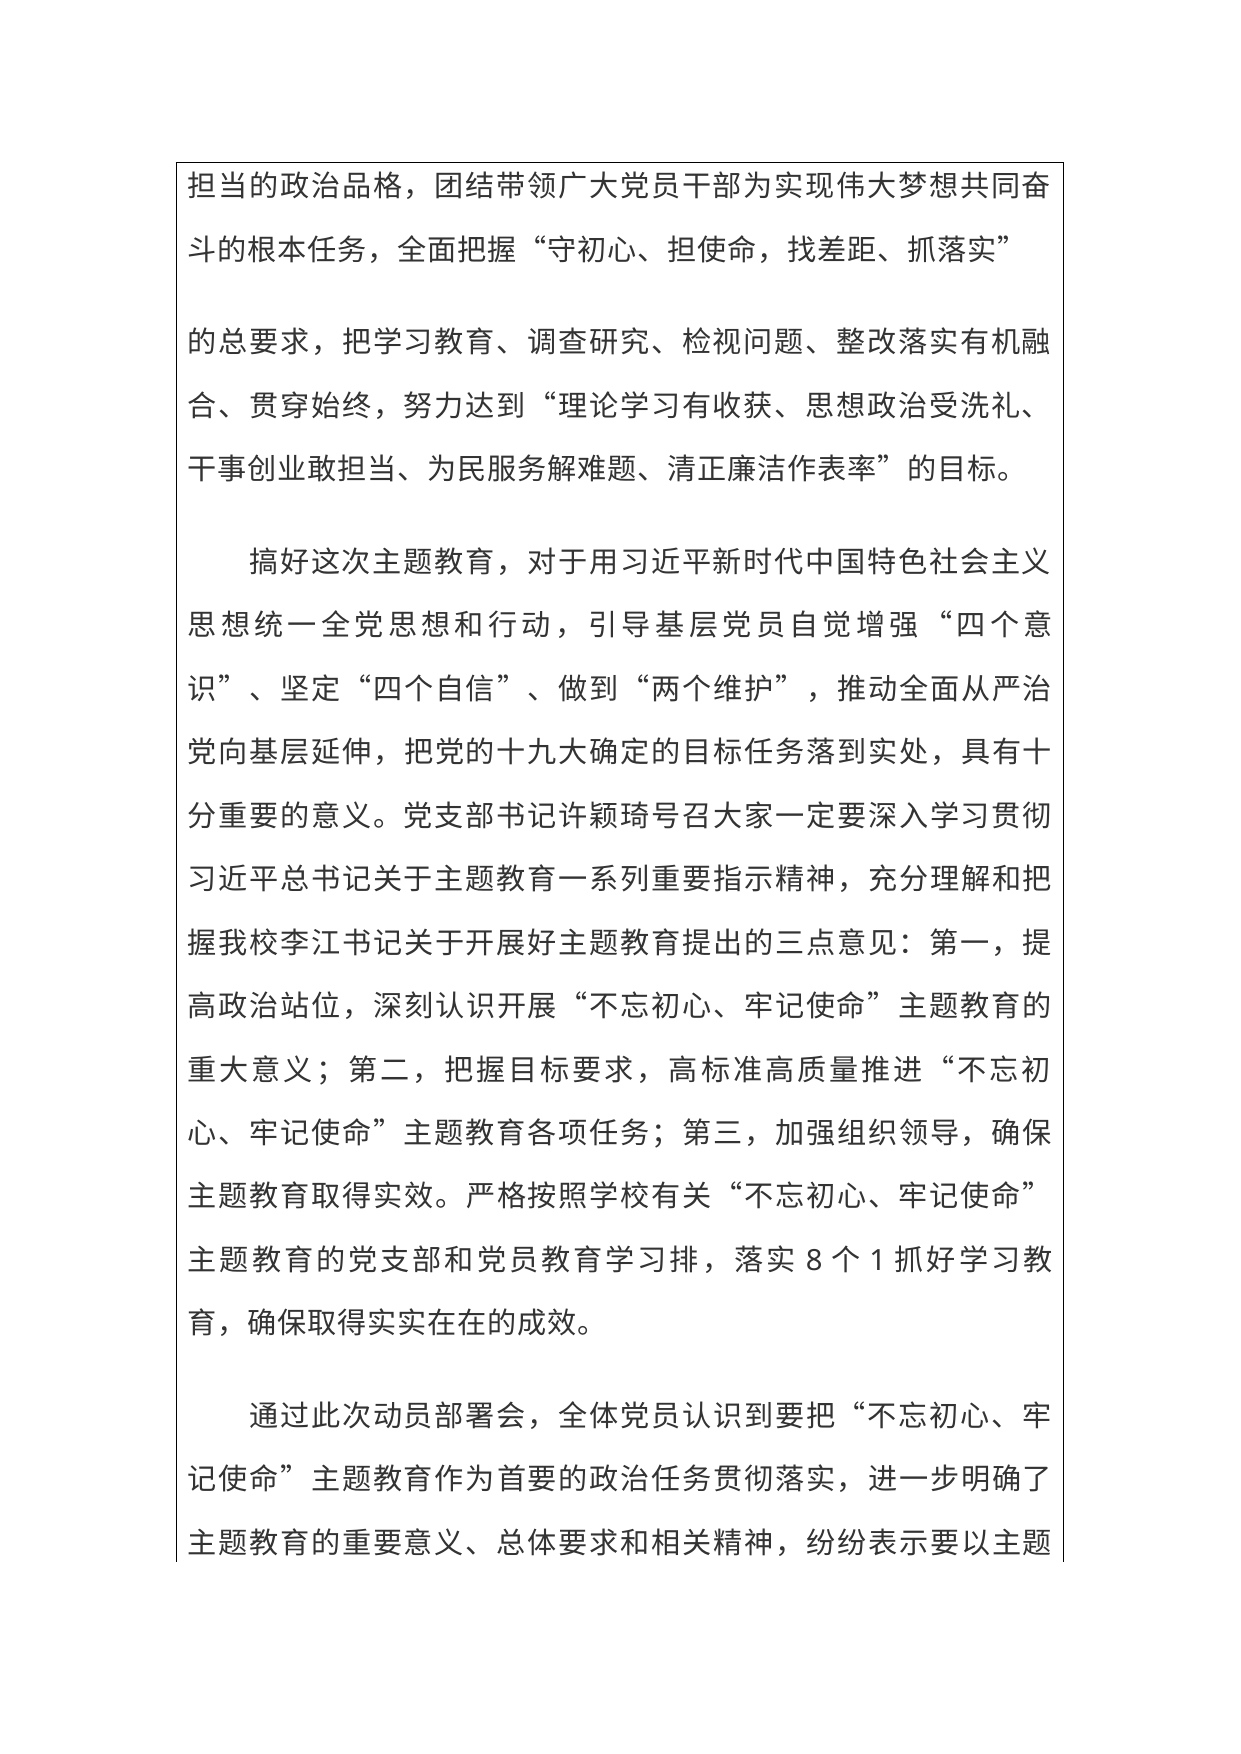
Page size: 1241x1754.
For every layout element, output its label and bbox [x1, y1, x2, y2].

table_cell [177, 163, 1063, 1562]
